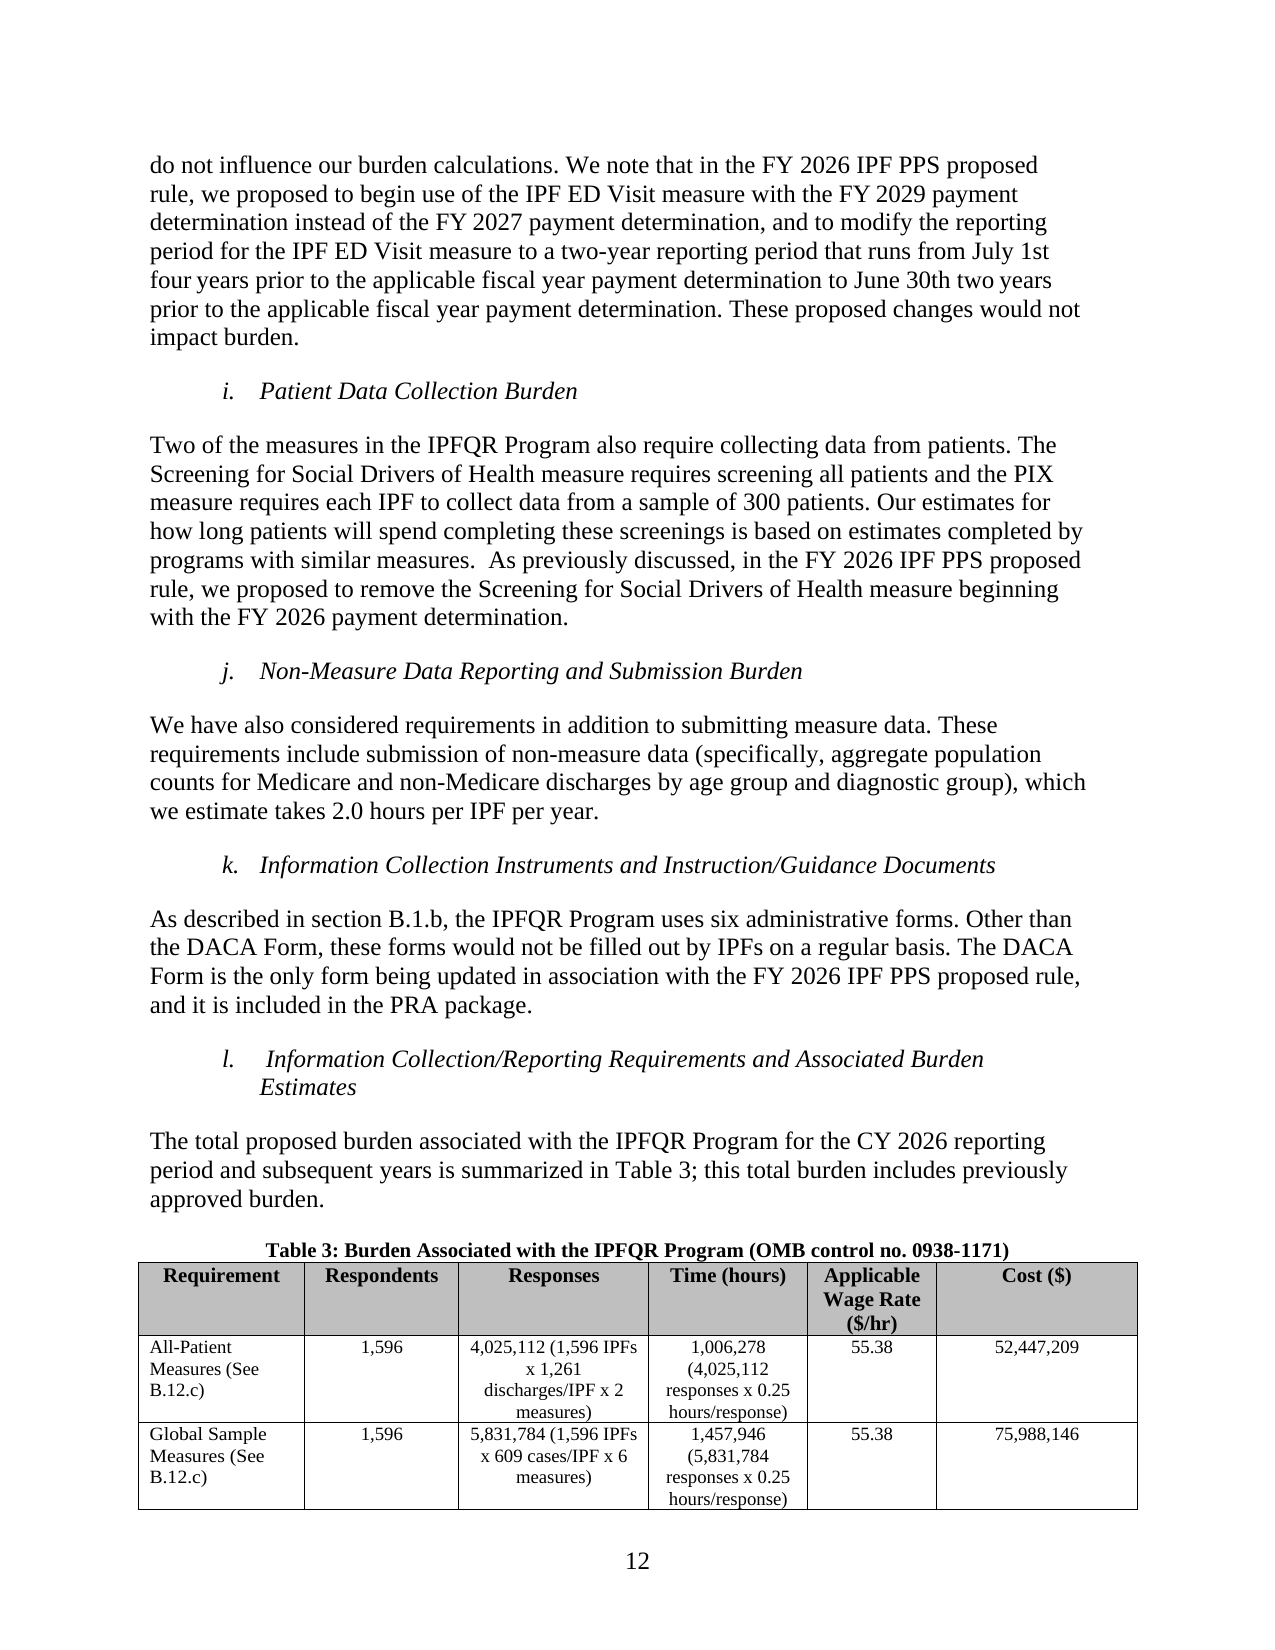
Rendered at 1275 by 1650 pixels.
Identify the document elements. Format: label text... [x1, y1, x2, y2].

table_header Respondents [305, 1263, 458, 1335]
table_header Cost ($) [937, 1263, 1137, 1335]
table_cell 1,457,946 (5,831,784 responses x 0.25 hours/response) [649, 1423, 807, 1509]
subtitle Non-Measure Data Reporting and Submission Burden [222, 656, 1089, 685]
text Two of the measures in the IPFQR Program also require collecting data from patients. The Screening for Social Drivers of Health measure requires screening all patients and the PIX measure requires each IPF to collect data from a sample of 300 patients. Our estimates for how long patients will spend completing these screenings is based on estimates completed by programs with similar measures. As previously discussed, in the FY 2026 IPF PPS proposed rule, we proposed to remove the Screening for Social Drivers of Health measure beginning with the FY 2026 payment determination. [149, 430, 1089, 631]
subtitle Information Collection Instruments and Instruction/Guidance Documents [222, 850, 1089, 879]
table_header Responses [459, 1263, 648, 1335]
table_cell 1,006,278 (4,025,112 responses x 0.25 hours/response) [649, 1336, 807, 1422]
subtitle Information Collection/Reporting Requirements and Associated Burden Estimates [222, 1044, 1089, 1101]
table_cell 5,831,784 (1,596 IPFs x 609 cases/IPF x 6 measures) [459, 1423, 648, 1509]
table_cell 75,988,146 [937, 1423, 1137, 1509]
subtitle Patient Data Collection Burden [222, 376, 1089, 405]
table_header Requirement [139, 1263, 304, 1335]
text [149, 150, 1089, 351]
text We have also considered requirements in addition to submitting measure data. These requirements include submission of non-measure data (specifically, aggregate population counts for Medicare and non-Medicare discharges by age group and diagnostic group), which we estimate takes 2.0 hours per IPF per year. [149, 710, 1089, 825]
table_cell 52,447,209 [937, 1336, 1137, 1422]
table_cell 4,025,112 (1,596 IPFs x 1,261 discharges/IPF x 2 measures) [459, 1336, 648, 1422]
table_cell 1,596 [305, 1336, 458, 1422]
table_cell 55.38 [808, 1423, 936, 1509]
table_cell 1,596 [305, 1423, 458, 1509]
table_cell Global Sample Measures (See B.12.c) [139, 1423, 304, 1509]
text Table 3: Burden Associated with the IPFQR Program (OMB control no. 0938-1171) [137, 1237, 1137, 1262]
table_cell All-Patient Measures (See B.12.c) [139, 1336, 304, 1422]
table_cell 55.38 [808, 1336, 936, 1422]
table_header Time (hours) [649, 1263, 807, 1335]
table_header Applicable Wage Rate ($/hr) [808, 1263, 936, 1335]
text As described in section B.1.b, the IPFQR Program uses six administrative forms. Other than the DACA Form, these forms would not be filled out by IPFs on a regular basis. The DACA Form is the only form being updated in association with the FY 2026 IPF PPS proposed rule, and it is included in the PRA package. [149, 904, 1089, 1019]
text The total proposed burden associated with the IPFQR Program for the CY 2026 reporting period and subsequent years is summarized in Table 3; this total burden includes previously approved burden. [149, 1126, 1089, 1212]
